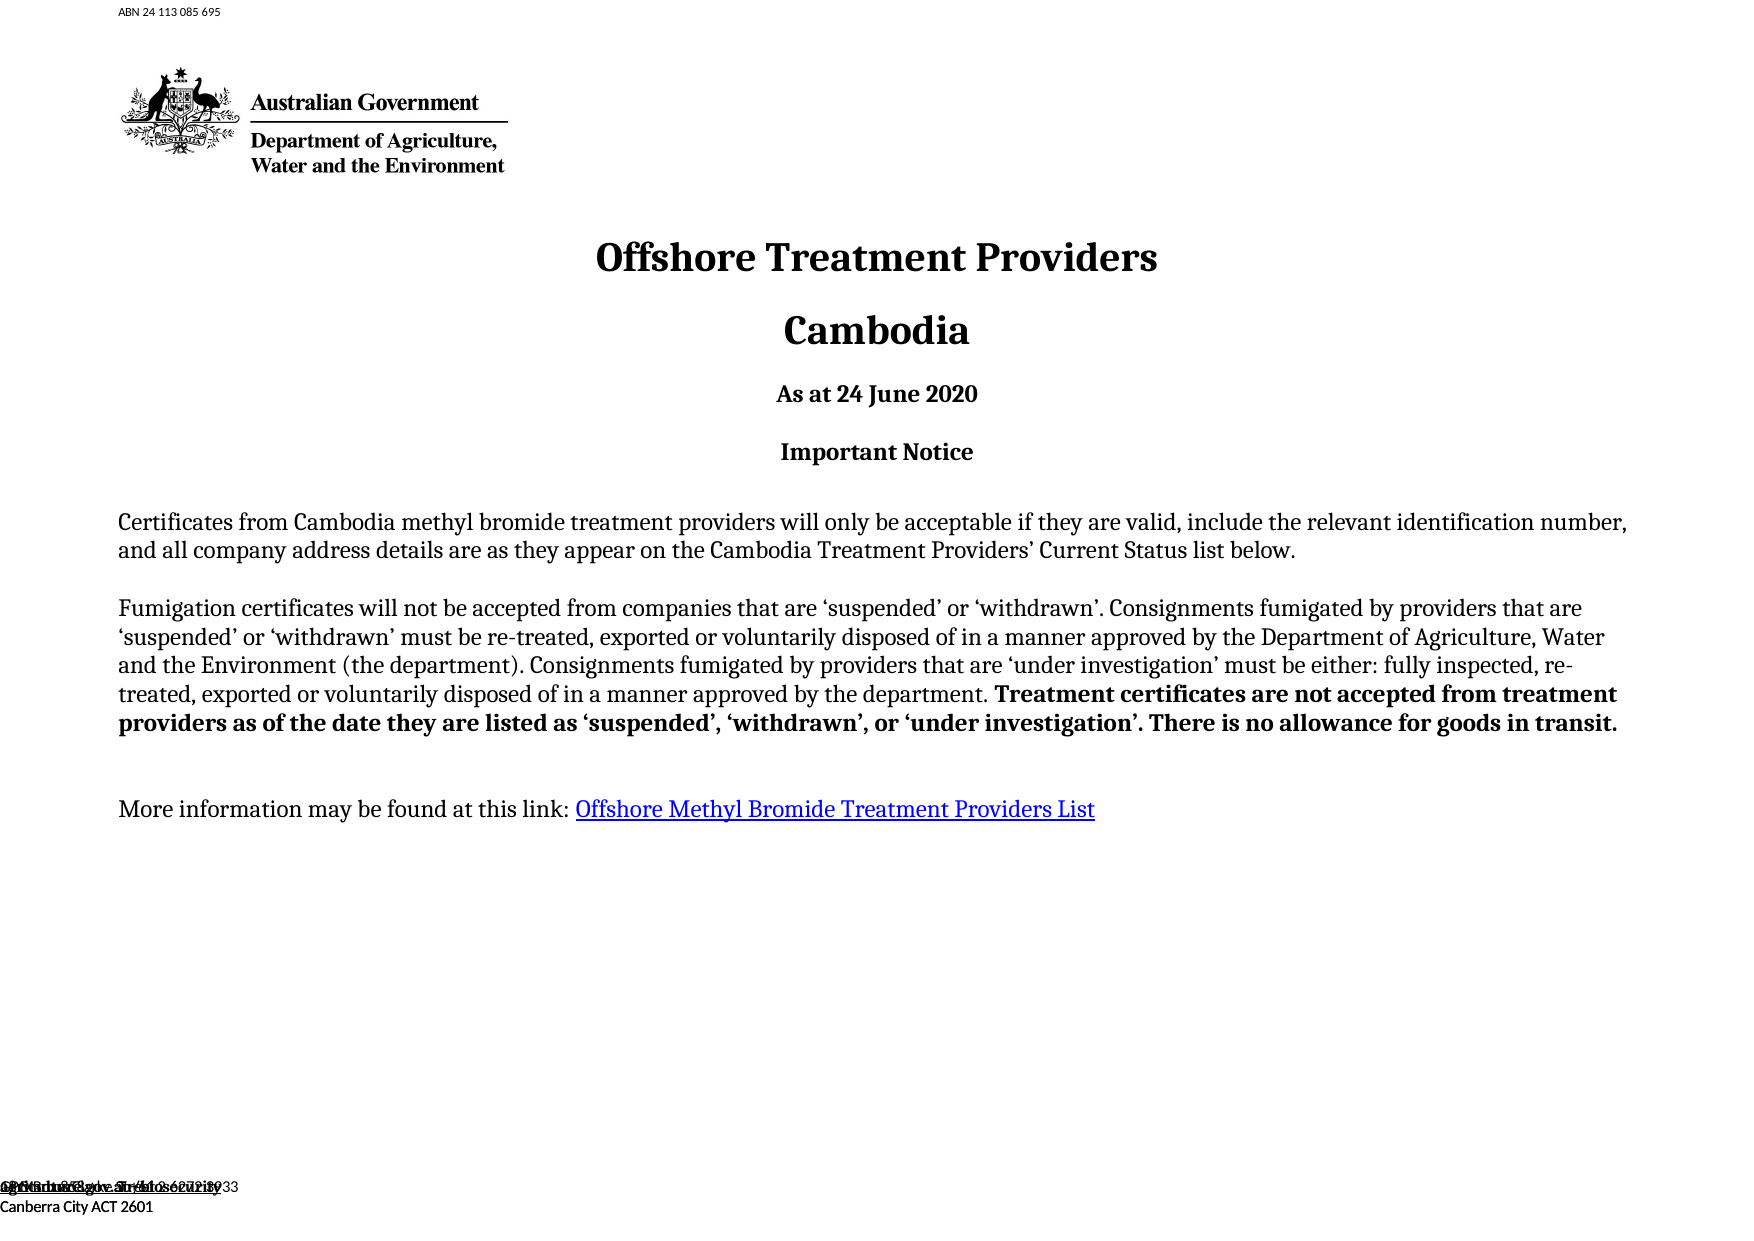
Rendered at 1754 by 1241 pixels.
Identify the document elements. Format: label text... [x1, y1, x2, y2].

text Certificates from Cambodia methyl bromide treatment providers will only be acceptable if they are valid, include the relevant identification number, and all company address details are as they appear on the Cambodia Treatment Providers’ Current Status list below. [118, 508, 1636, 565]
subtitle Offshore Treatment Providers [118, 234, 1636, 282]
picture [118, 62, 514, 181]
text Important Notice [118, 438, 1636, 466]
text As at 24 June 2020 [118, 380, 1636, 409]
text More information may be found at this link: Offshore Methyl Bromide Treatment Providers List [118, 795, 1636, 824]
text Fumigation certificates will not be accepted from companies that are ‘suspended’ or ‘withdrawn’. Consignments fumigated by providers that are ‘suspended’ or ‘withdrawn’ must be re-treated, exported or voluntarily disposed of in a manner approved by the Department of Agriculture, Water and the Environment (the department). Consignments fumigated by providers that are ‘under investigation’ must be either: fully inspected, re-treated, exported or voluntarily disposed of in a manner approved by the department. Treatment certificates are not accepted from treatment providers as of the date they are listed as ‘suspended’, ‘withdrawn’, or ‘under investigation’. There is no allowance for goods in transit. [118, 594, 1636, 738]
subtitle Cambodia [118, 307, 1636, 355]
